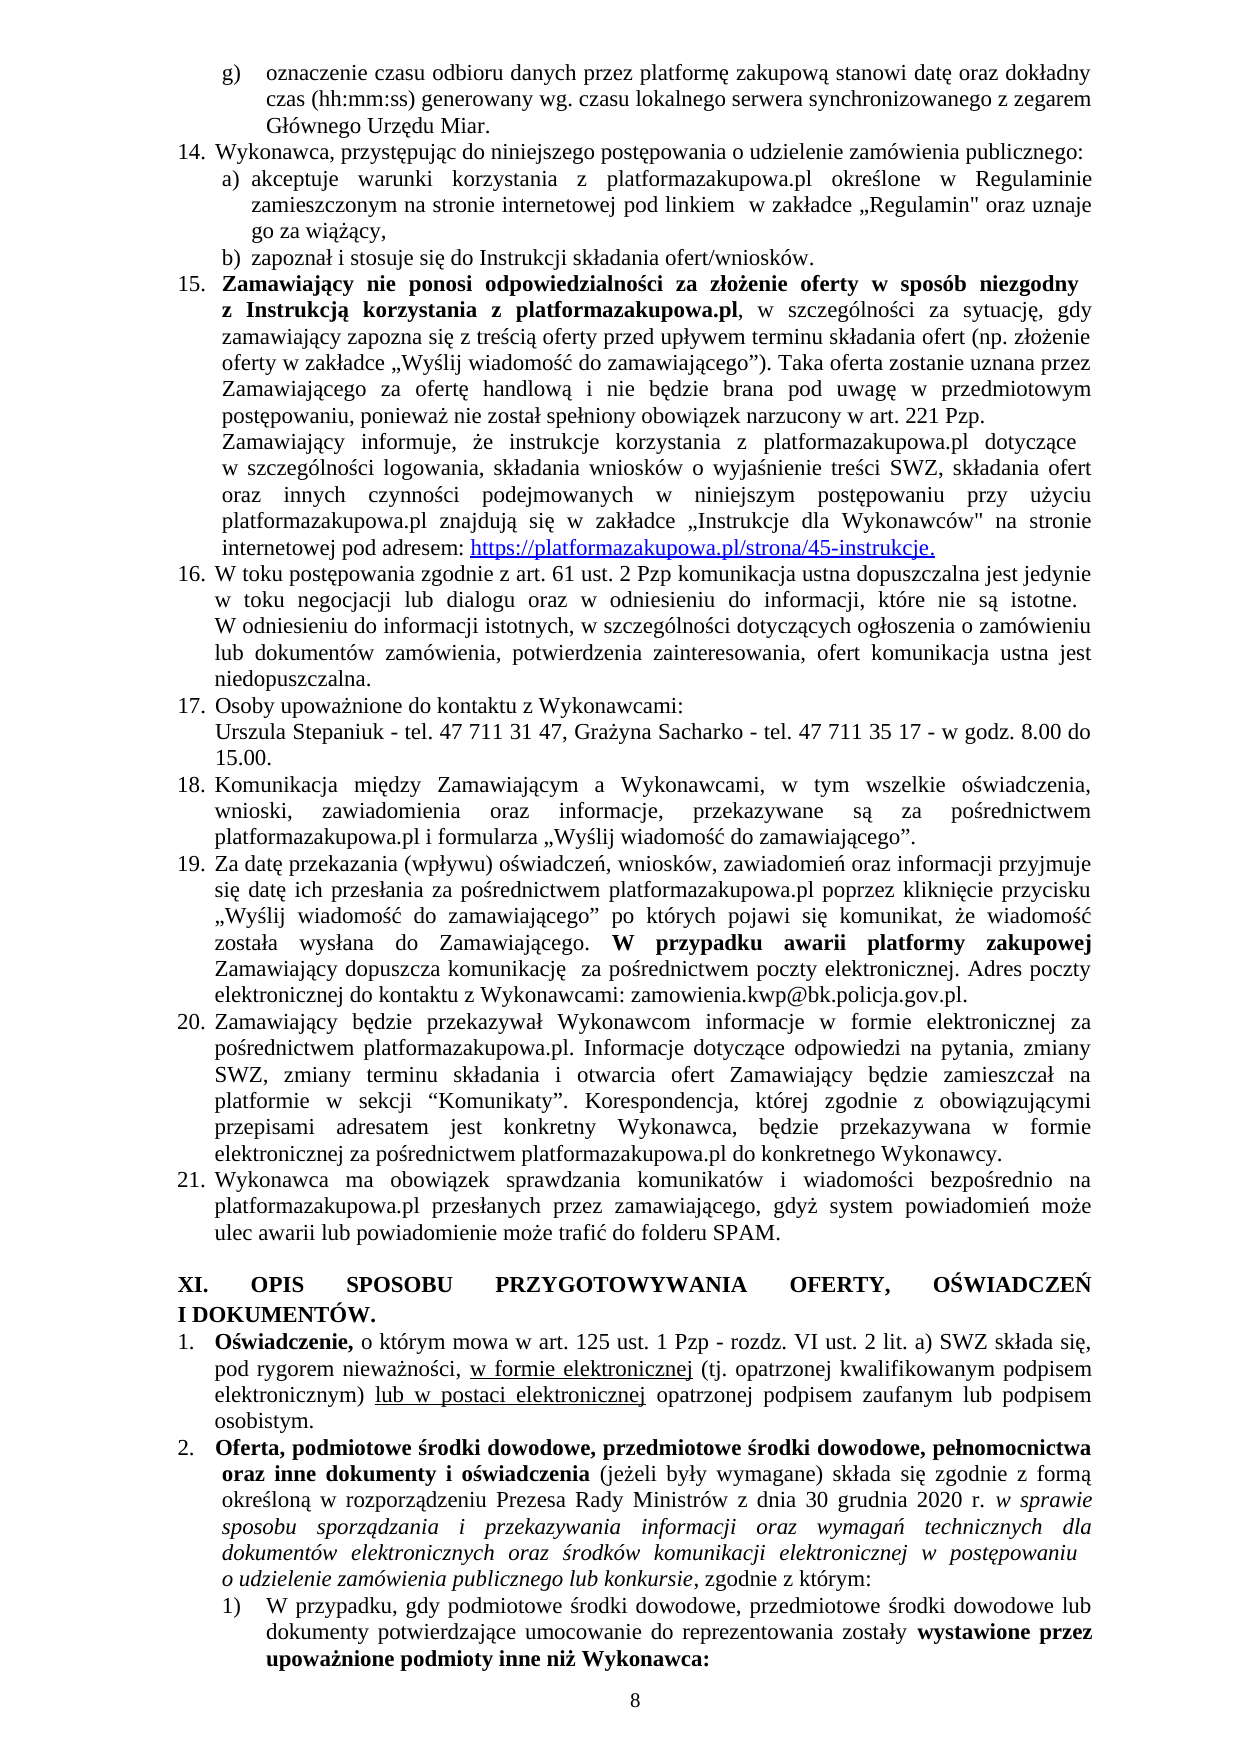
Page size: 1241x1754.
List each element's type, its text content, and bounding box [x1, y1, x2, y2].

list Wykonawca ma obowiązek sprawdzania komunikatów i wiadomości bezpośrednio na platformazakupowa.pl przesłanych przez zamawiającego, gdyż system powiadomień może ulec awarii lub powiadomienie może trafić do folderu SPAM. [177, 1166, 1092, 1245]
list Oferta, podmiotowe środki dowodowe, przedmiotowe środki dowodowe, pełnomocnictwa oraz inne dokumenty i oświadczenia (jeżeli były wymagane) składa się zgodnie z formą określoną w rozporządzeniu Prezesa Rady Ministrów z dnia 30 grudnia 2020 r. w sprawie sposobu sporządzania i przekazywania informacji oraz wymagań technicznych dla dokumentów elektronicznych oraz środków komunikacji elektronicznej w postępowaniu o udzielenie zamówienia publicznego lub konkursie, zgodnie z którym: [177, 1434, 1092, 1592]
list zapoznał i stosuje się do Instrukcji składania ofert/wniosków. [222, 244, 1092, 270]
list Wykonawca, przystępując do niniejszego postępowania o udzielenie zamówienia publicznego: [177, 138, 1092, 164]
list oznaczenie czasu odbioru danych przez platformę zakupową stanowi datę oraz dokładny czas (hh:mm:ss) generowany wg. czasu lokalnego serwera synchronizowanego z zegarem Głównego Urzędu Miar. [222, 59, 1092, 138]
list Komunikacja między Zamawiającym a Wykonawcami, w tym wszelkie oświadczenia, wnioski, zawiadomienia oraz informacje, przekazywane są za pośrednictwem platformazakupowa.pl i formularza „Wyślij wiadomość do zamawiającego”. [177, 771, 1092, 850]
text Urszula Stepaniuk - tel. 47 711 31 47, Grażyna Sacharko - tel. 47 711 35 17 - w godz. 8.00 do 15.00. [215, 718, 1092, 771]
text Zamawiający informuje, że instrukcje korzystania z platformazakupowa.pl dotyczące w szczególności logowania, składania wniosków o wyjaśnienie treści SWZ, składania ofert oraz innych czynności podejmowanych w niniejszym postępowaniu przy użyciu platformazakupowa.pl znajdują się w zakładce „Instrukcje dla Wykonawców" na stronie internetowej pod adresem: https://platformazakupowa.pl/strona/45-instrukcje. [222, 428, 1092, 560]
list W przypadku, gdy podmiotowe środki dowodowe, przedmiotowe środki dowodowe lub dokumenty potwierdzające umocowanie do reprezentowania zostały wystawione przez upoważnione podmioty inne niż Wykonawca: [222, 1592, 1092, 1671]
list W toku postępowania zgodnie z art. 61 ust. 2 Pzp komunikacja ustna dopuszczalna jest jedynie w toku negocjacji lub dialogu oraz w odniesieniu do informacji, które nie są istotne. W odniesieniu do informacji istotnych, w szczególności dotyczących ogłoszenia o zamówieniu lub dokumentów zamówienia, potwierdzenia zainteresowania, ofert komunikacja ustna jest niedopuszczalna. [177, 560, 1092, 692]
list Osoby upoważnione do kontaktu z Wykonawcami: [177, 692, 1092, 718]
list Za datę przekazania (wpływu) oświadczeń, wniosków, zawiadomień oraz informacji przyjmuje się datę ich przesłania za pośrednictwem platformazakupowa.pl poprzez kliknięcie przycisku „Wyślij wiadomość do zamawiającego” po których pojawi się komunikat, że wiadomość została wysłana do Zamawiającego. W przypadku awarii platformy zakupowej Zamawiający dopuszcza komunikację za pośrednictwem poczty elektronicznej. Adres poczty elektronicznej do kontaktu z Wykonawcami: zamowienia.kwp@bk.policja.gov.pl. [177, 850, 1092, 1008]
list Oświadczenie, o którym mowa w art. 125 ust. 1 Pzp - rozdz. VI ust. 2 lit. a) SWZ składa się, pod rygorem nieważności, w formie elektronicznej (tj. opatrzonej kwalifikowanym podpisem elektronicznym) lub w postaci elektronicznej opatrzonej podpisem zaufanym lub podpisem osobistym. [177, 1328, 1092, 1434]
text XI. OPIS SPOSOBU PRZYGOTOWYWANIA OFERTY, OŚWIADCZEŃ I DOKUMENTÓW. [177, 1271, 1092, 1328]
list akceptuje warunki korzystania z platformazakupowa.pl określone w Regulaminie zamieszczonym na stronie internetowej pod linkiem w zakładce „Regulamin" oraz uznaje go za wiążący, [222, 164, 1092, 244]
list Zamawiający będzie przekazywał Wykonawcom informacje w formie elektronicznej za pośrednictwem platformazakupowa.pl. Informacje dotyczące odpowiedzi na pytania, zmiany SWZ, zmiany terminu składania i otwarcia ofert Zamawiający będzie zamieszczał na platformie w sekcji “Komunikaty”. Korespondencja, której zgodnie z obowiązującymi przepisami adresatem jest konkretny Wykonawca, będzie przekazywana w formie elektronicznej za pośrednictwem platformazakupowa.pl do konkretnego Wykonawcy. [177, 1008, 1092, 1166]
list Zamawiający nie ponosi odpowiedzialności za złożenie oferty w sposób niezgodny z Instrukcją korzystania z platformazakupowa.pl, w szczególności za sytuację, gdy zamawiający zapozna się z treścią oferty przed upływem terminu składania ofert (np. złożenie oferty w zakładce „Wyślij wiadomość do zamawiającego”). Taka oferta zostanie uznana przez Zamawiającego za ofertę handlową i nie będzie brana pod uwagę w przedmiotowym postępowaniu, ponieważ nie został spełniony obowiązek narzucony w art. 221 Pzp. [177, 270, 1092, 428]
